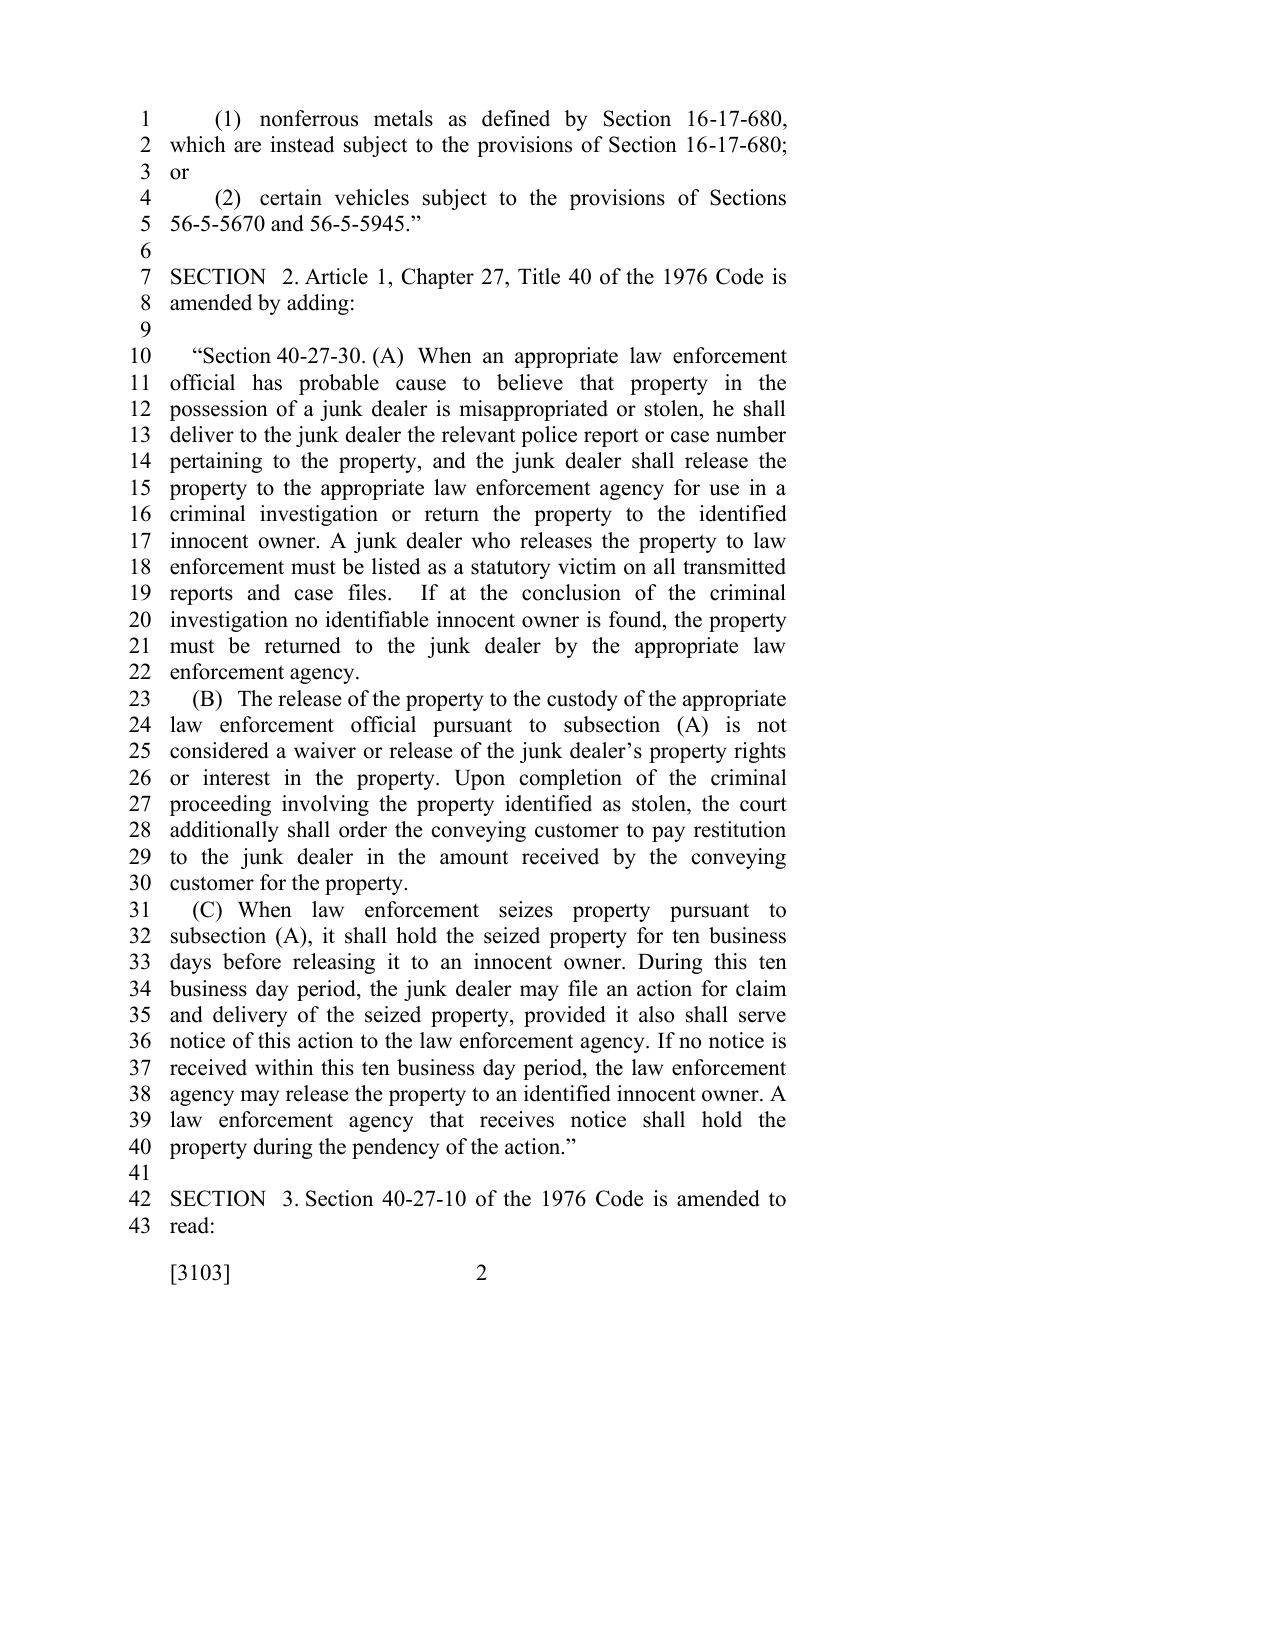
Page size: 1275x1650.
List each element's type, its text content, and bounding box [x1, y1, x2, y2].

text SECTION 2. Article 1, Chapter 27, Title 40 of the 1976 Code is amended by adding: [169, 263, 787, 316]
text SECTION 3. Section 40-27-10 of the 1976 Code is amended to read: [169, 1186, 787, 1238]
text (1) nonferrous metals as defined by Section 16-17-680, which are instead subject to the provisions of Section 16-17-680; or [169, 105, 787, 184]
text (C) When law enforcement seizes property pursuant to subsection (A), it shall hold the seized property for ten business days before releasing it to an innocent owner. During this ten business day period, the junk dealer may file an action for claim and delivery of the seized property, provided it also shall serve notice of this action to the law enforcement agency. If no notice is received within this ten business day period, the law enforcement agency may release the property to an identified innocent owner. A law enforcement agency that receives notice shall hold the property during the pendency of the action.” [169, 896, 787, 1159]
text (B) The release of the property to the custody of the appropriate law enforcement official pursuant to subsection (A) is not considered a waiver or release of the junk dealer’s property rights or interest in the property. Upon completion of the criminal proceeding involving the property identified as stolen, the court additionally shall order the conveying customer to pay restitution to the junk dealer in the amount received by the conveying customer for the property. [169, 685, 787, 896]
text (2) certain vehicles subject to the provisions of Sections 56-5-5670 and 56-5-5945.” [169, 184, 787, 237]
text “Section 40-27-30. (A) When an appropriate law enforcement official has probable cause to believe that property in the possession of a junk dealer is misappropriated or stolen, he shall deliver to the junk dealer the relevant police report or case number pertaining to the property, and the junk dealer shall release the property to the appropriate law enforcement agency for use in a criminal investigation or return the property to the identified innocent owner. A junk dealer who releases the property to law enforcement must be listed as a statutory victim on all transmitted reports and case files. If at the conclusion of the criminal investigation no identifiable innocent owner is found, the property must be returned to the junk dealer by the appropriate law enforcement agency. [169, 342, 787, 685]
